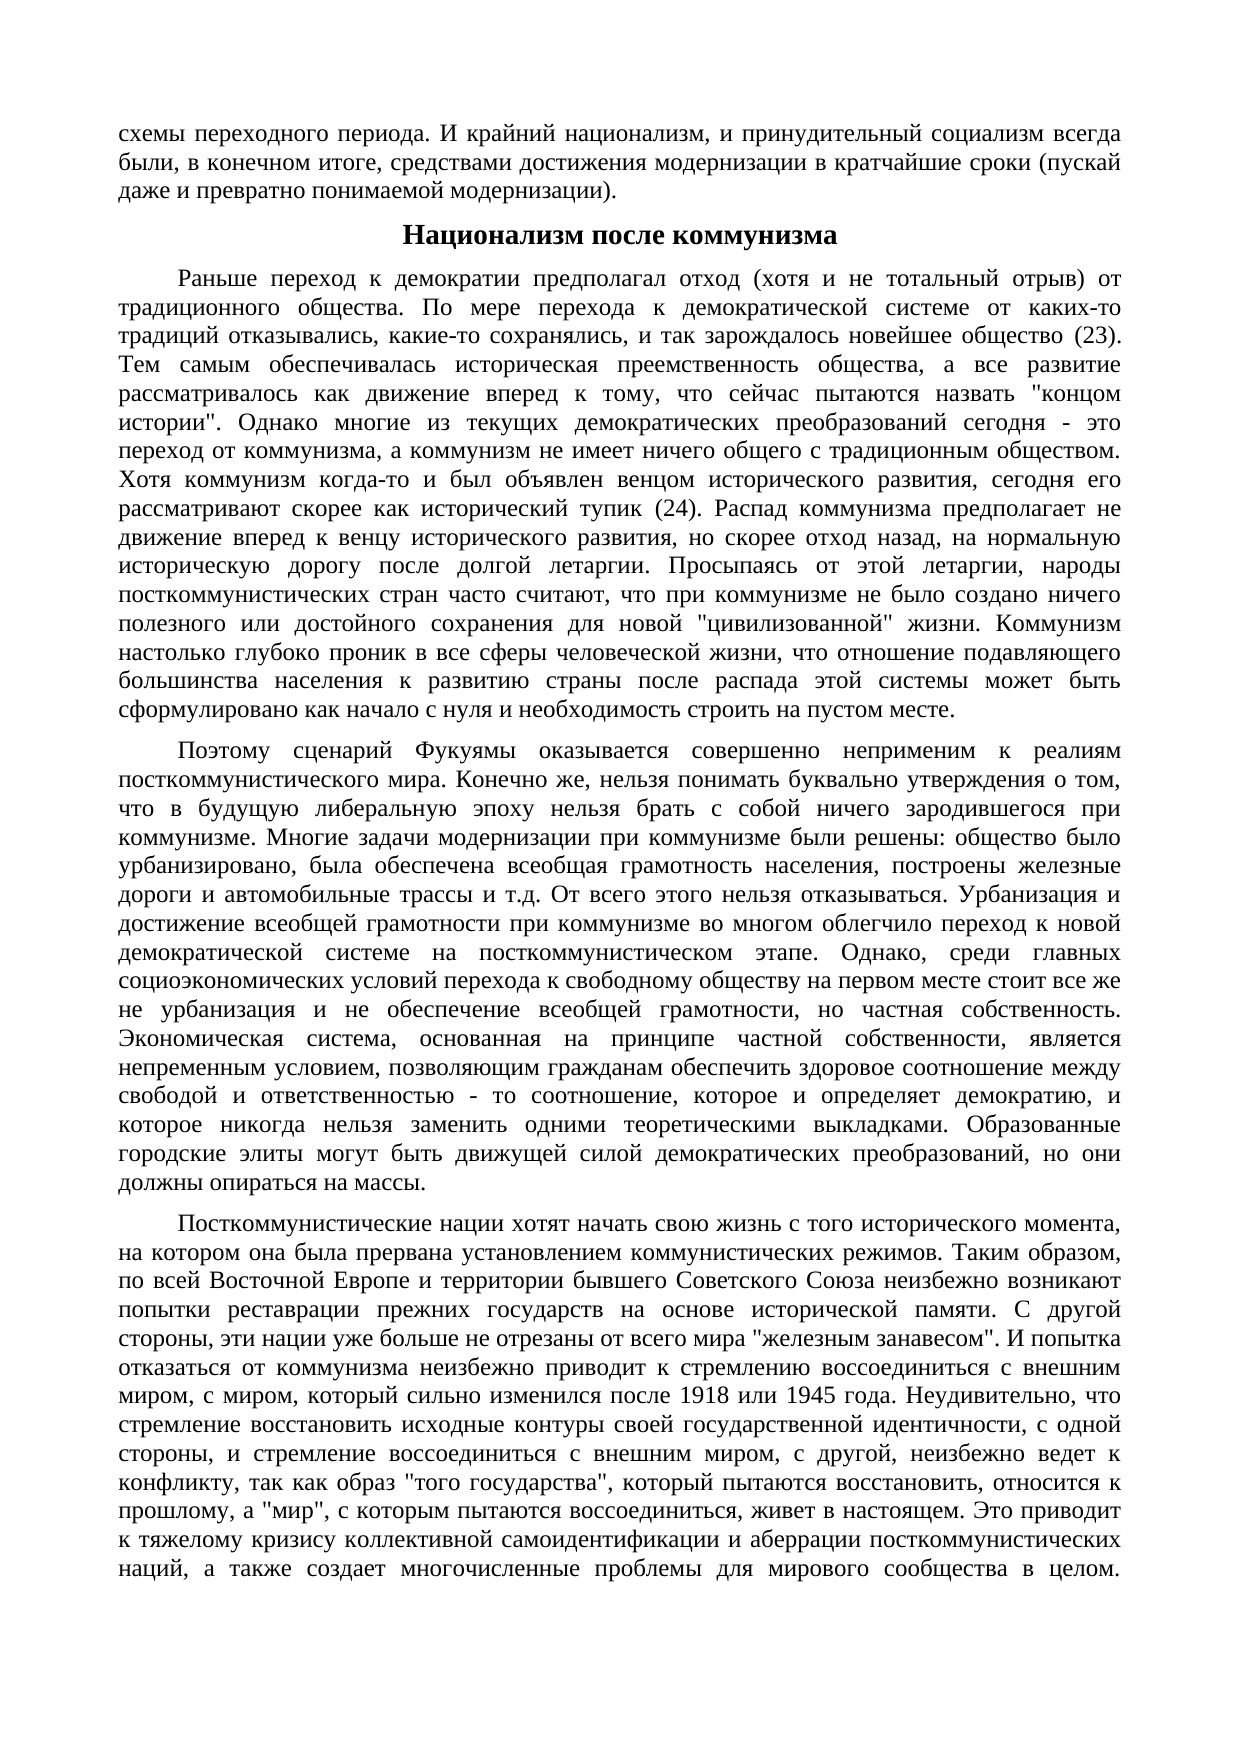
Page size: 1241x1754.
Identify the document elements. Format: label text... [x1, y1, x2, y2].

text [118, 118, 1122, 204]
text Национализм после коммунизма [118, 217, 1122, 250]
text Поэтому сценарий Фукуямы оказывается совершенно неприменим к реалиям посткоммунистического мира. Конечно же, нельзя понимать буквально утверждения о том, что в будущую либеральную эпоху нельзя брать с собой ничего зародившегося при коммунизме. Многие задачи модернизации при коммунизме были решены: общество было урбанизировано, была обеспечена всеобщая грамотность населения, построены железные дороги и автомобильные трассы и т.д. От всего этого нельзя отказываться. Урбанизация и достижение всеобщей грамотности при коммунизме во многом облегчило переход к новой демократической системе на посткоммунистическом этапе. Однако, среди главных социоэкономических условий перехода к свободному обществу на первом месте стоит все же не урбанизация и не обеспечение всеобщей грамотности, но частная собственность. Экономическая система, основанная на принципе частной собственности, является непременным условием, позволяющим гражданам обеспечить здоровое соотношение между свободой и ответственностью - то соотношение, которое и определяет демократию, и которое никогда нельзя заменить одними теоретическими выкладками. Образованные городские элиты могут быть движущей силой демократических преобразований, но они должны опираться на массы. [118, 735, 1122, 1195]
text Раньше переход к демократии предполагал отход (хотя и не тотальный отрыв) от традиционного общества. По мере перехода к демократической системе от каких-то традиций отказывались, какие-то сохранялись, и так зарождалось новейшее общество (23). Тем самым обеспечивалась историческая преемственность общества, а все развитие рассматривалось как движение вперед к тому, что сейчас пытаются назвать "концом истории". Однако многие из текущих демократических преобразований сегодня - это переход от коммунизма, а коммунизм не имеет ничего общего с традиционным обществом. Хотя коммунизм когда-то и был объявлен венцом исторического развития, сегодня его рассматривают скорее как исторический тупик (24). Распад коммунизма предполагает не движение вперед к венцу исторического развития, но скорее отход назад, на нормальную историческую дорогу после долгой летаргии. Просыпаясь от этой летаргии, народы посткоммунистических стран часто считают, что при коммунизме не было создано ничего полезного или достойного сохранения для новой "цивилизованной" жизни. Коммунизм настолько глубоко проник в все сферы человеческой жизни, что отношение подавляющего большинства населения к развитию страны после распада этой системы может быть сформулировано как начало с нуля и необходимость строить на пустом месте. [118, 263, 1122, 723]
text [118, 1208, 1122, 1582]
